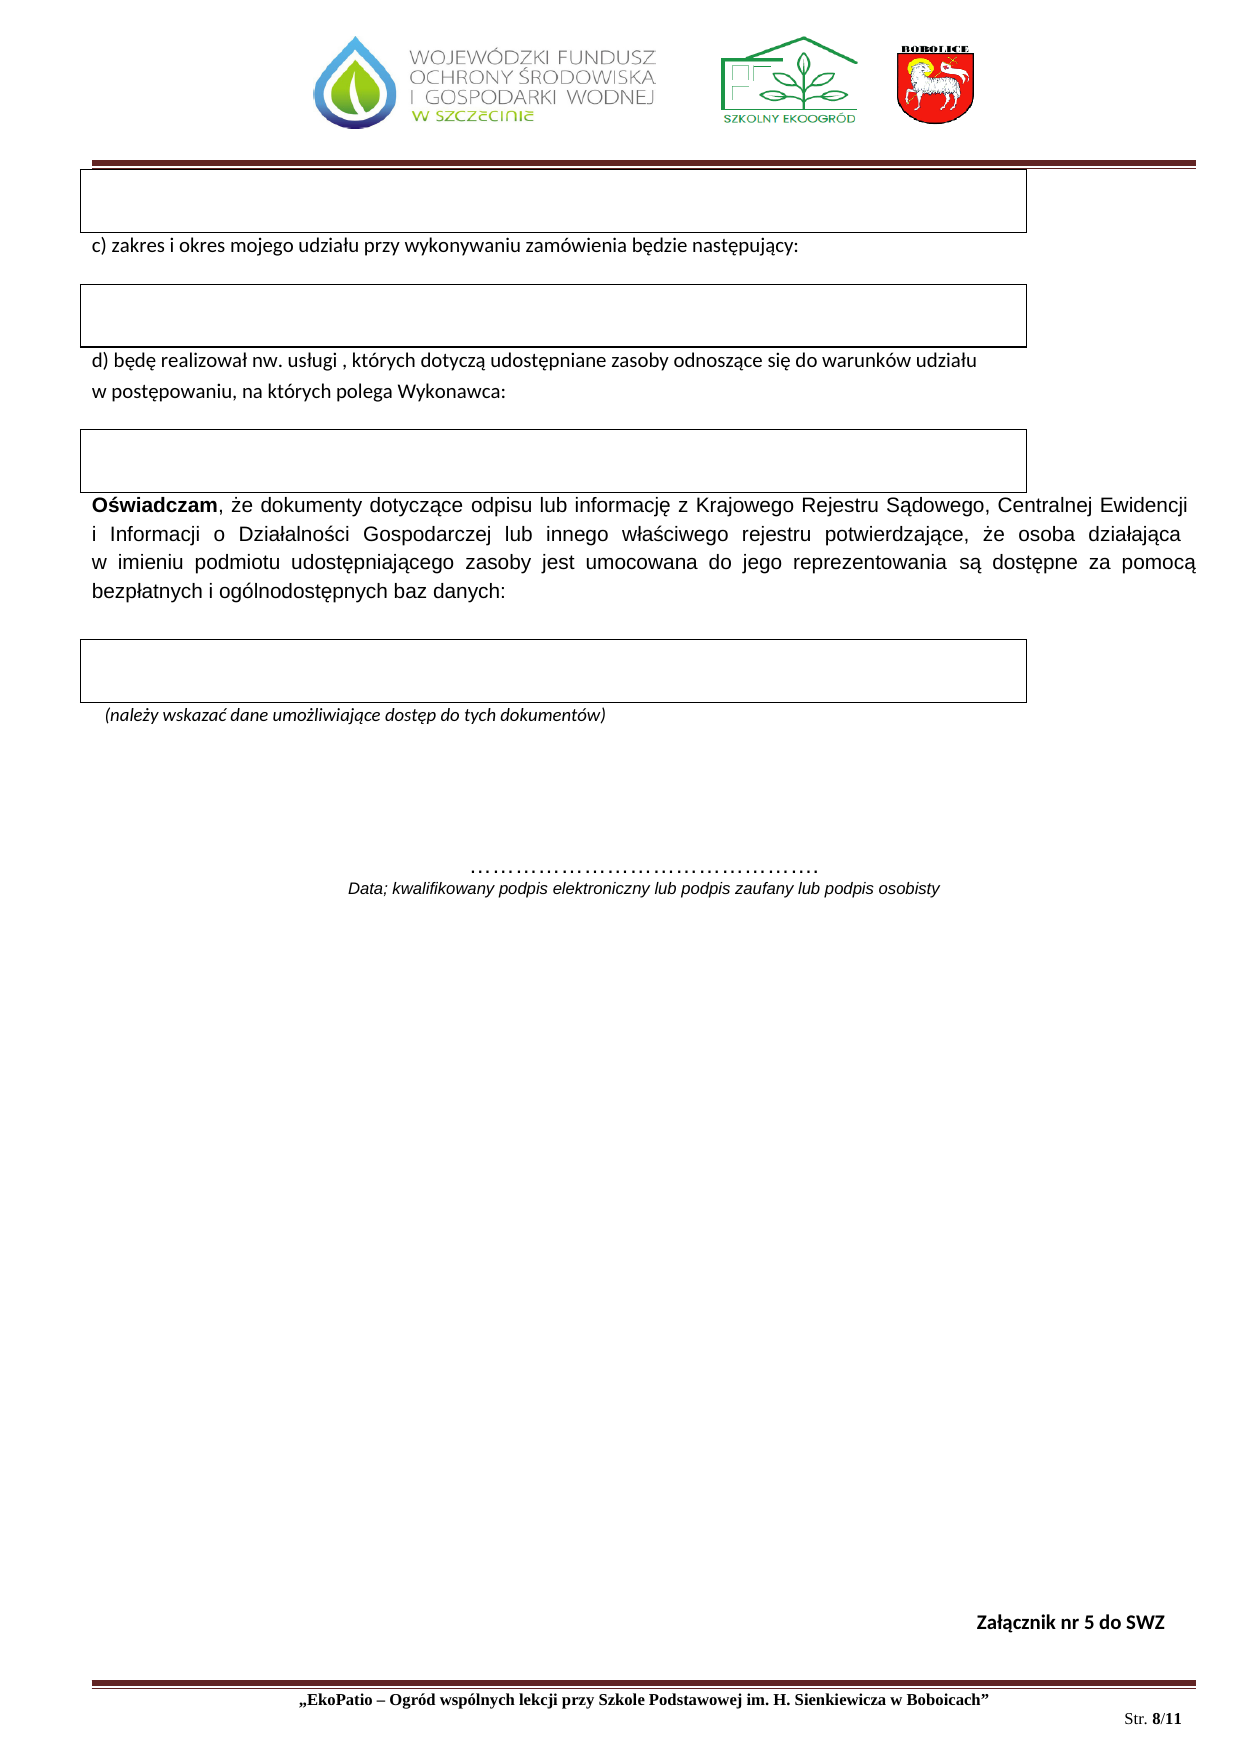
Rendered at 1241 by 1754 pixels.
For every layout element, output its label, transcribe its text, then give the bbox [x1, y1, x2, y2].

text c) zakres i okres mojego udziału przy wykonywaniu zamówienia będzie następujący: [92, 233, 1196, 258]
table_header [81, 285, 1026, 346]
table_header [81, 170, 1026, 232]
picture [305, 28, 983, 143]
text Data; kwalifikowany podpis elektroniczny lub podpis zaufany lub podpis osobisty [92, 879, 1196, 898]
text Oświadczam, że dokumenty dotyczące odpisu lub informację z Krajowego Rejestru Sądowego, Centralnej Ewidencji i Informacji o Działalności Gospodarczej lub innego właściwego rejestru potwierdzające, że osoba działająca w imieniu podmiotu udostępniającego zasoby jest umocowana do jego reprezentowania są dostępne za pomocą bezpłatnych i ogólnodostępnych baz danych: [92, 493, 1196, 603]
text d) będę realizował nw. usługi , których dotyczą udostępniane zasoby odnoszące się do warunków udziału w postępowaniu, na których polega Wykonawca: [92, 347, 1196, 403]
table_header [81, 430, 1026, 492]
table_header [81, 640, 1026, 702]
text ………………………………………. [92, 852, 1196, 879]
text Załącznik nr 5 do SWZ [903, 1609, 1196, 1635]
text (należy wskazać dane umożliwiające dostęp do tych dokumentów) [92, 703, 1196, 726]
